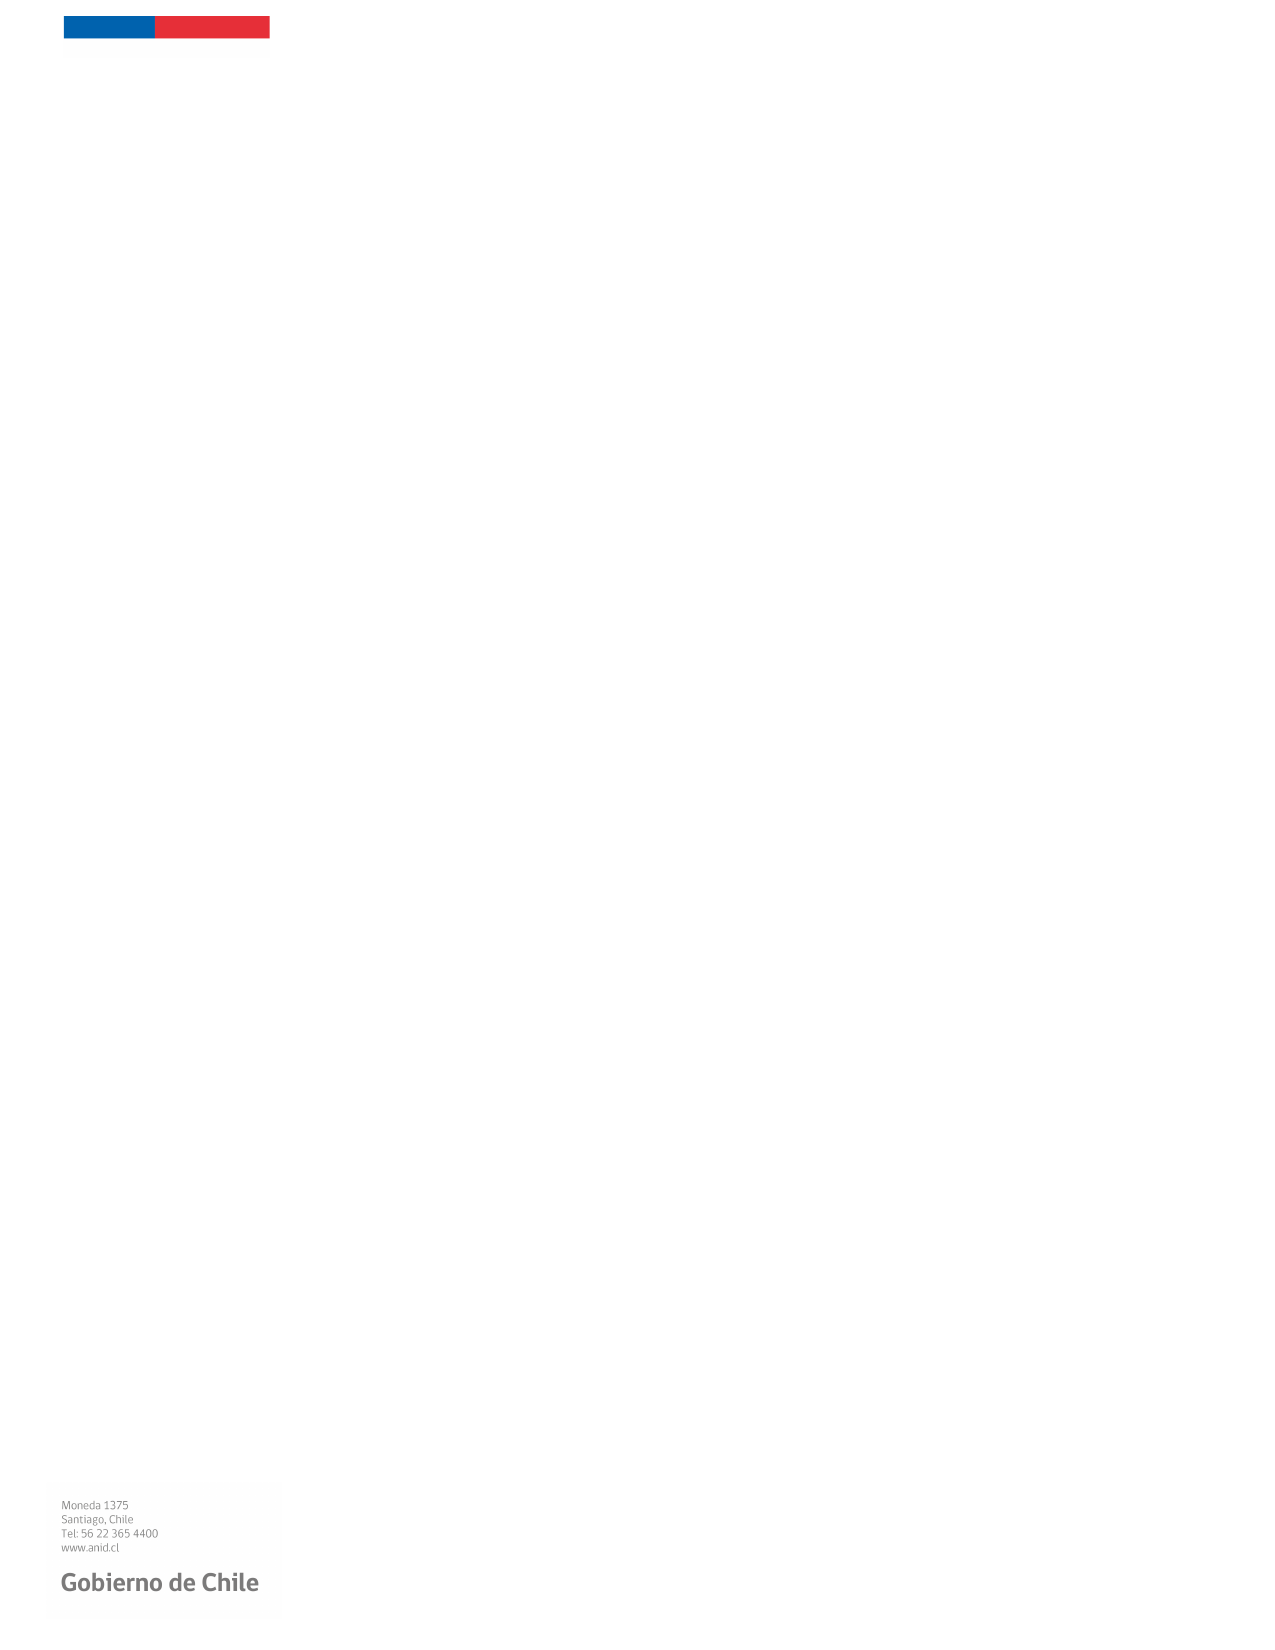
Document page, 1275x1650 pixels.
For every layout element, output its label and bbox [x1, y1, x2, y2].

picture [46, 1482, 282, 1619]
picture [63, 16, 270, 58]
